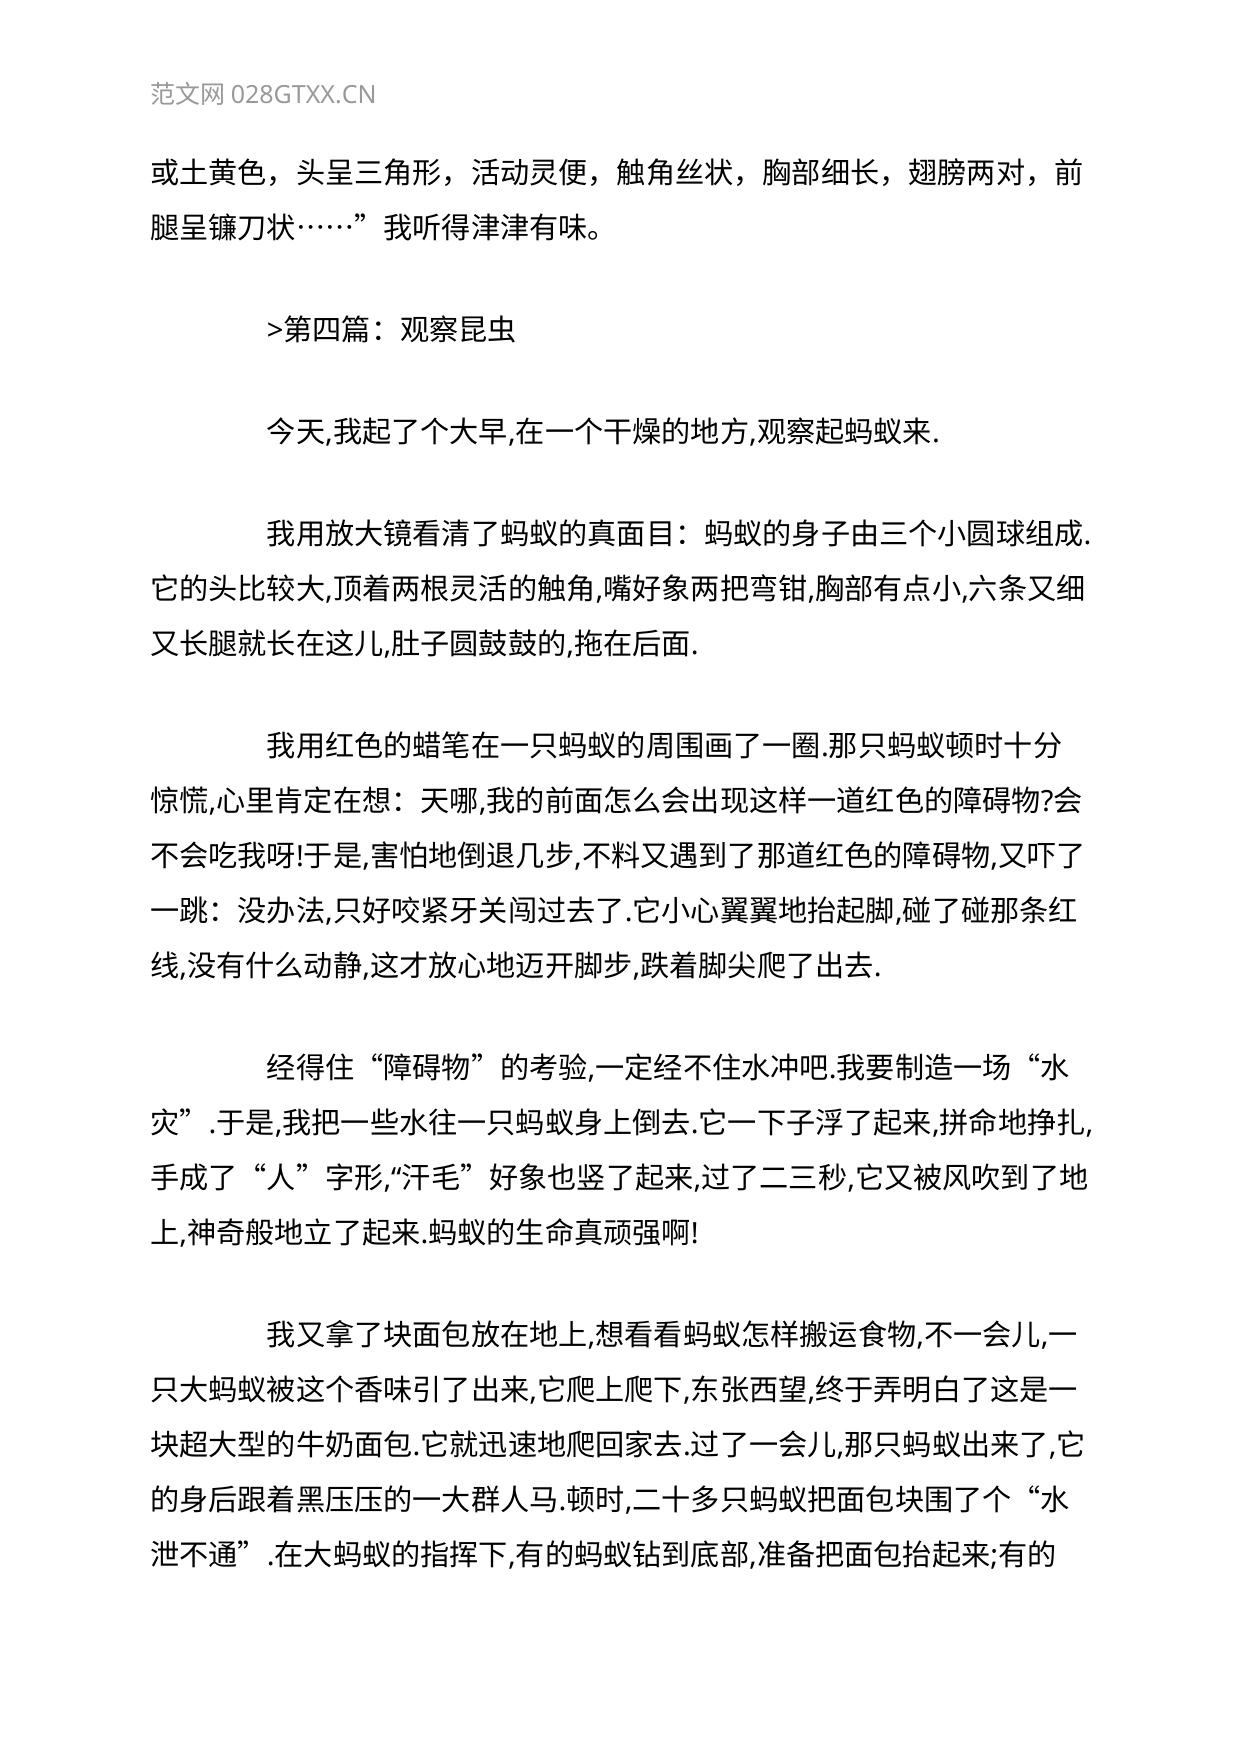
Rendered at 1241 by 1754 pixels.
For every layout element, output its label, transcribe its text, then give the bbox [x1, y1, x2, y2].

text 我用放大镜看清了蚂蚁的真面目：蚂蚁的身子由三个小圆球组成.它的头比较大,顶着两根灵活的触角,嘴好象两把弯钳,胸部有点小,六条又细又长腿就长在这儿,肚子圆鼓鼓的,拖在后面. [150, 511, 1090, 663]
text 经得住“障碍物”的考验,一定经不住水冲吧.我要制造一场“水灾”.于是,我把一些水往一只蚂蚁身上倒去.它一下子浮了起来,拼命地挣扎,手成了“人”字形,“汗毛”好象也竖了起来,过了二三秒,它又被风吹到了地上,神奇般地立了起来.蚂蚁的生命真顽强啊! [150, 1044, 1090, 1252]
text 我用红色的蜡笔在一只蚂蚁的周围画了一圈.那只蚂蚁顿时十分惊慌,心里肯定在想：天哪,我的前面怎么会出现这样一道红色的障碍物?会不会吃我呀!于是,害怕地倒退几步,不料又遇到了那道红色的障碍物,又吓了一跳：没办法,只好咬紧牙关闯过去了.它小心翼翼地抬起脚,碰了碰那条红线,没有什么动静,这才放心地迈开脚步,跌着脚尖爬了出去. [150, 723, 1090, 985]
text 今天,我起了个大早,在一个干燥的地方,观察起蚂蚁来. [150, 409, 1090, 451]
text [150, 150, 1090, 247]
text 我又拿了块面包放在地上,想看看蚂蚁怎样搬运食物,不一会儿,一只大蚂蚁被这个香味引了出来,它爬上爬下,东张西望,终于弄明白了这是一块超大型的牛奶面包.它就迅速地爬回家去.过了一会儿,那只蚂蚁出来了,它的身后跟着黑压压的一大群人马.顿时,二十多只蚂蚁把面包块围了个“水泄不通”.在大蚂蚁的指挥下,有的蚂蚁钻到底部,准备把面包抬起来;有的 [150, 1312, 1090, 1574]
text >第四篇：观察昆虫 [150, 307, 1090, 349]
